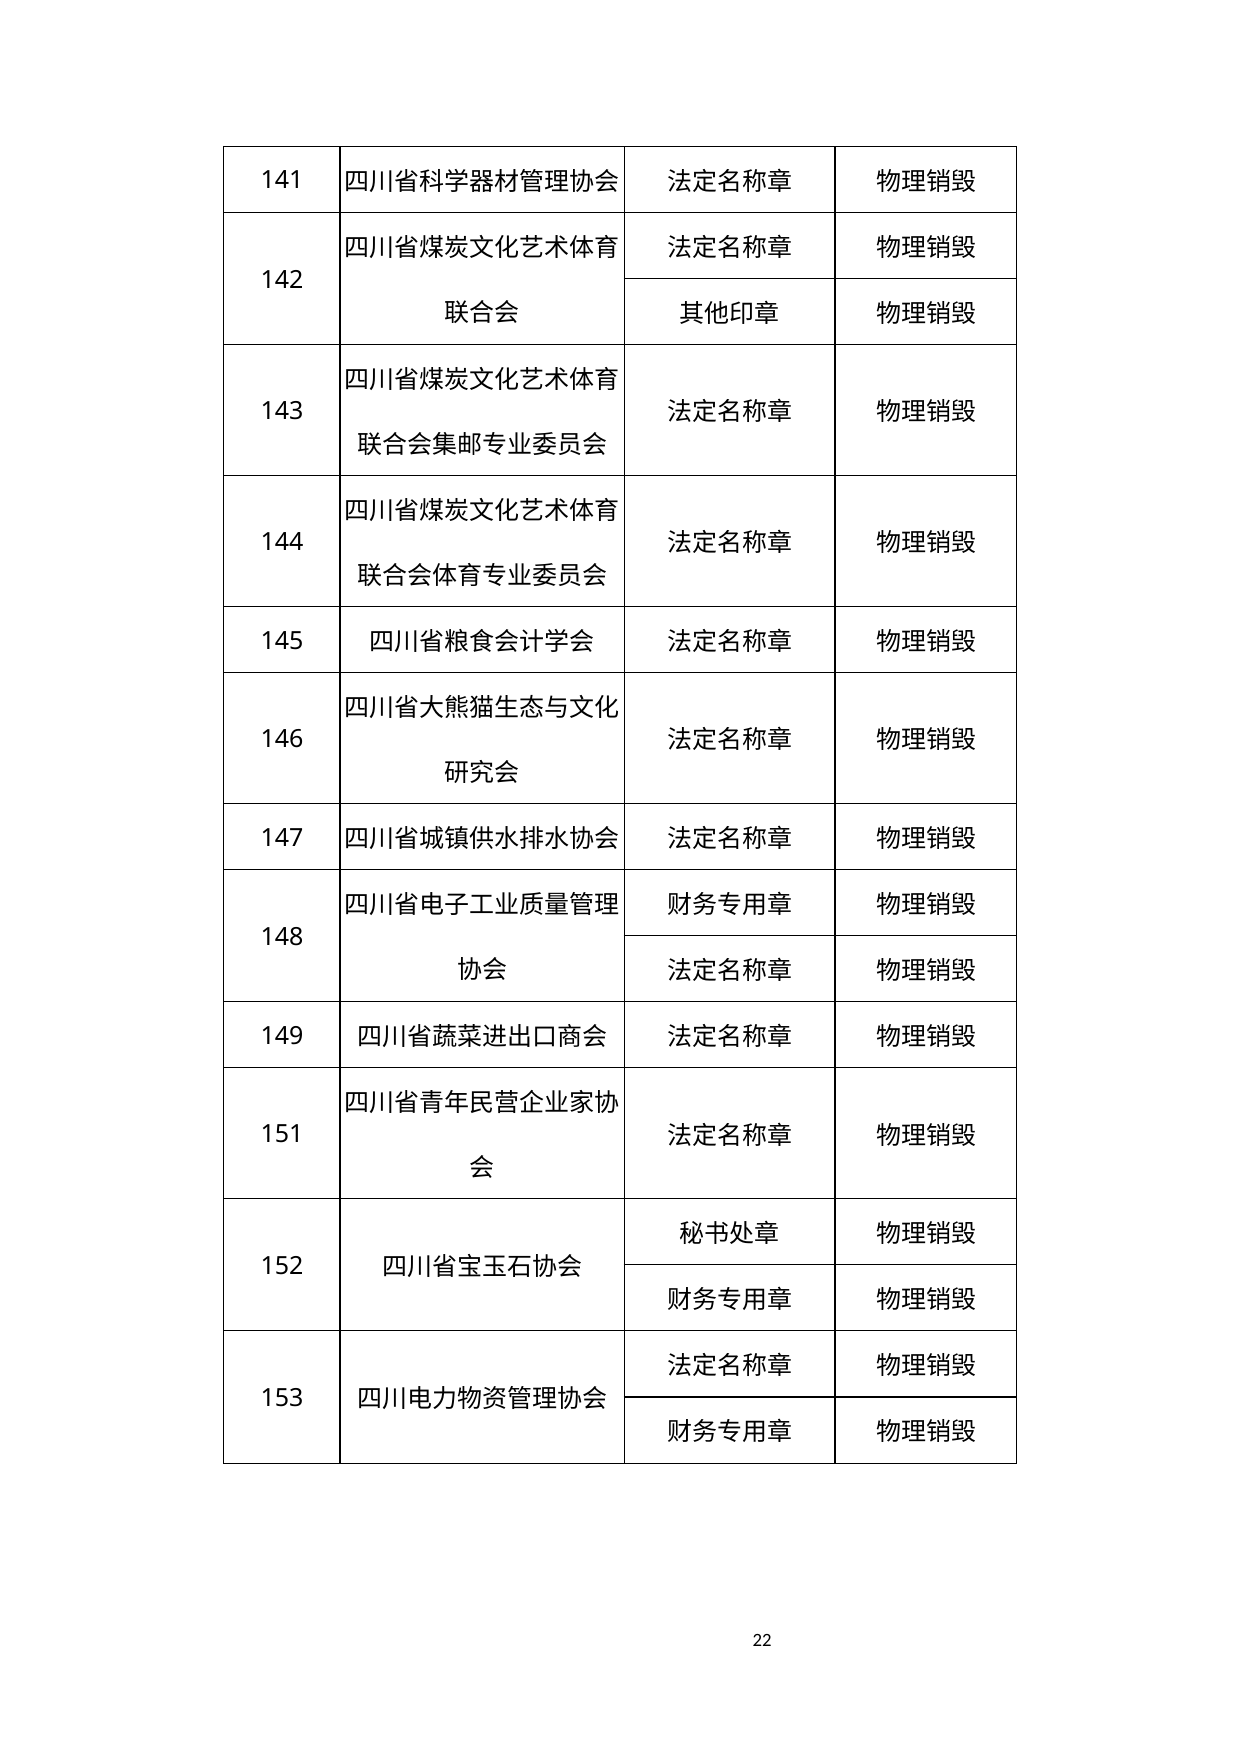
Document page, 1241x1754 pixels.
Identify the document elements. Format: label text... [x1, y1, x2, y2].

table_cell 144 [224, 476, 339, 606]
table_cell 秘书处章 [625, 1199, 834, 1264]
table_cell 四川省蔬菜进出口商会 [341, 1002, 624, 1067]
table_cell 149 [224, 1002, 339, 1067]
table_cell 四川省科学器材管理协会 [341, 147, 624, 212]
table_cell 物理销毁 [836, 1002, 1016, 1067]
table_cell 法定名称章 [625, 936, 834, 1001]
table_cell 151 [224, 1068, 339, 1198]
table_cell 物理销毁 [836, 279, 1016, 344]
table_cell 财务专用章 [625, 870, 834, 935]
table_cell 物理销毁 [836, 345, 1016, 475]
table_cell 法定名称章 [625, 673, 834, 803]
table_cell 物理销毁 [836, 476, 1016, 606]
table_cell 财务专用章 [625, 1398, 834, 1462]
table_cell 财务专用章 [625, 1265, 834, 1330]
table_cell 四川省城镇供水排水协会 [341, 804, 624, 869]
table_cell 物理销毁 [836, 1068, 1016, 1198]
table_cell 143 [224, 345, 339, 475]
table_cell 物理销毁 [836, 1265, 1016, 1330]
table_cell 物理销毁 [836, 1398, 1016, 1462]
table_cell 146 [224, 673, 339, 803]
table_cell 四川电力物资管理协会 [341, 1331, 624, 1462]
table_cell 153 [224, 1331, 339, 1462]
table_cell 四川省煤炭文化艺术体育联合会 [341, 213, 624, 344]
table_cell 物理销毁 [836, 147, 1016, 212]
table_cell 法定名称章 [625, 147, 834, 212]
table_cell 法定名称章 [625, 476, 834, 606]
table_cell 物理销毁 [836, 607, 1016, 672]
table_cell 152 [224, 1199, 339, 1330]
table_cell 物理销毁 [836, 673, 1016, 803]
table_cell 四川省粮食会计学会 [341, 607, 624, 672]
table_cell 法定名称章 [625, 345, 834, 475]
table_cell 物理销毁 [836, 1199, 1016, 1264]
table_cell 物理销毁 [836, 1331, 1016, 1396]
table_cell 四川省煤炭文化艺术体育联合会体育专业委员会 [341, 476, 624, 606]
table_cell 物理销毁 [836, 804, 1016, 869]
table_cell 148 [224, 870, 339, 1001]
table_cell 147 [224, 804, 339, 869]
table_cell 法定名称章 [625, 607, 834, 672]
table_cell 其他印章 [625, 279, 834, 344]
table_cell 四川省煤炭文化艺术体育联合会集邮专业委员会 [341, 345, 624, 475]
table_cell 四川省电子工业质量管理协会 [341, 870, 624, 1001]
table_cell 法定名称章 [625, 1331, 834, 1396]
table_cell 四川省大熊猫生态与文化研究会 [341, 673, 624, 803]
table_cell 物理销毁 [836, 213, 1016, 278]
table_cell 四川省宝玉石协会 [341, 1199, 624, 1330]
table_cell 141 [224, 147, 339, 212]
table_cell 法定名称章 [625, 1002, 834, 1067]
table_cell 法定名称章 [625, 804, 834, 869]
table_cell 142 [224, 213, 339, 344]
table_cell 四川省青年民营企业家协会 [341, 1068, 624, 1198]
table_cell 法定名称章 [625, 213, 834, 278]
table_cell 法定名称章 [625, 1068, 834, 1198]
table_cell 物理销毁 [836, 870, 1016, 935]
table_cell 物理销毁 [836, 936, 1016, 1001]
table_cell 145 [224, 607, 339, 672]
